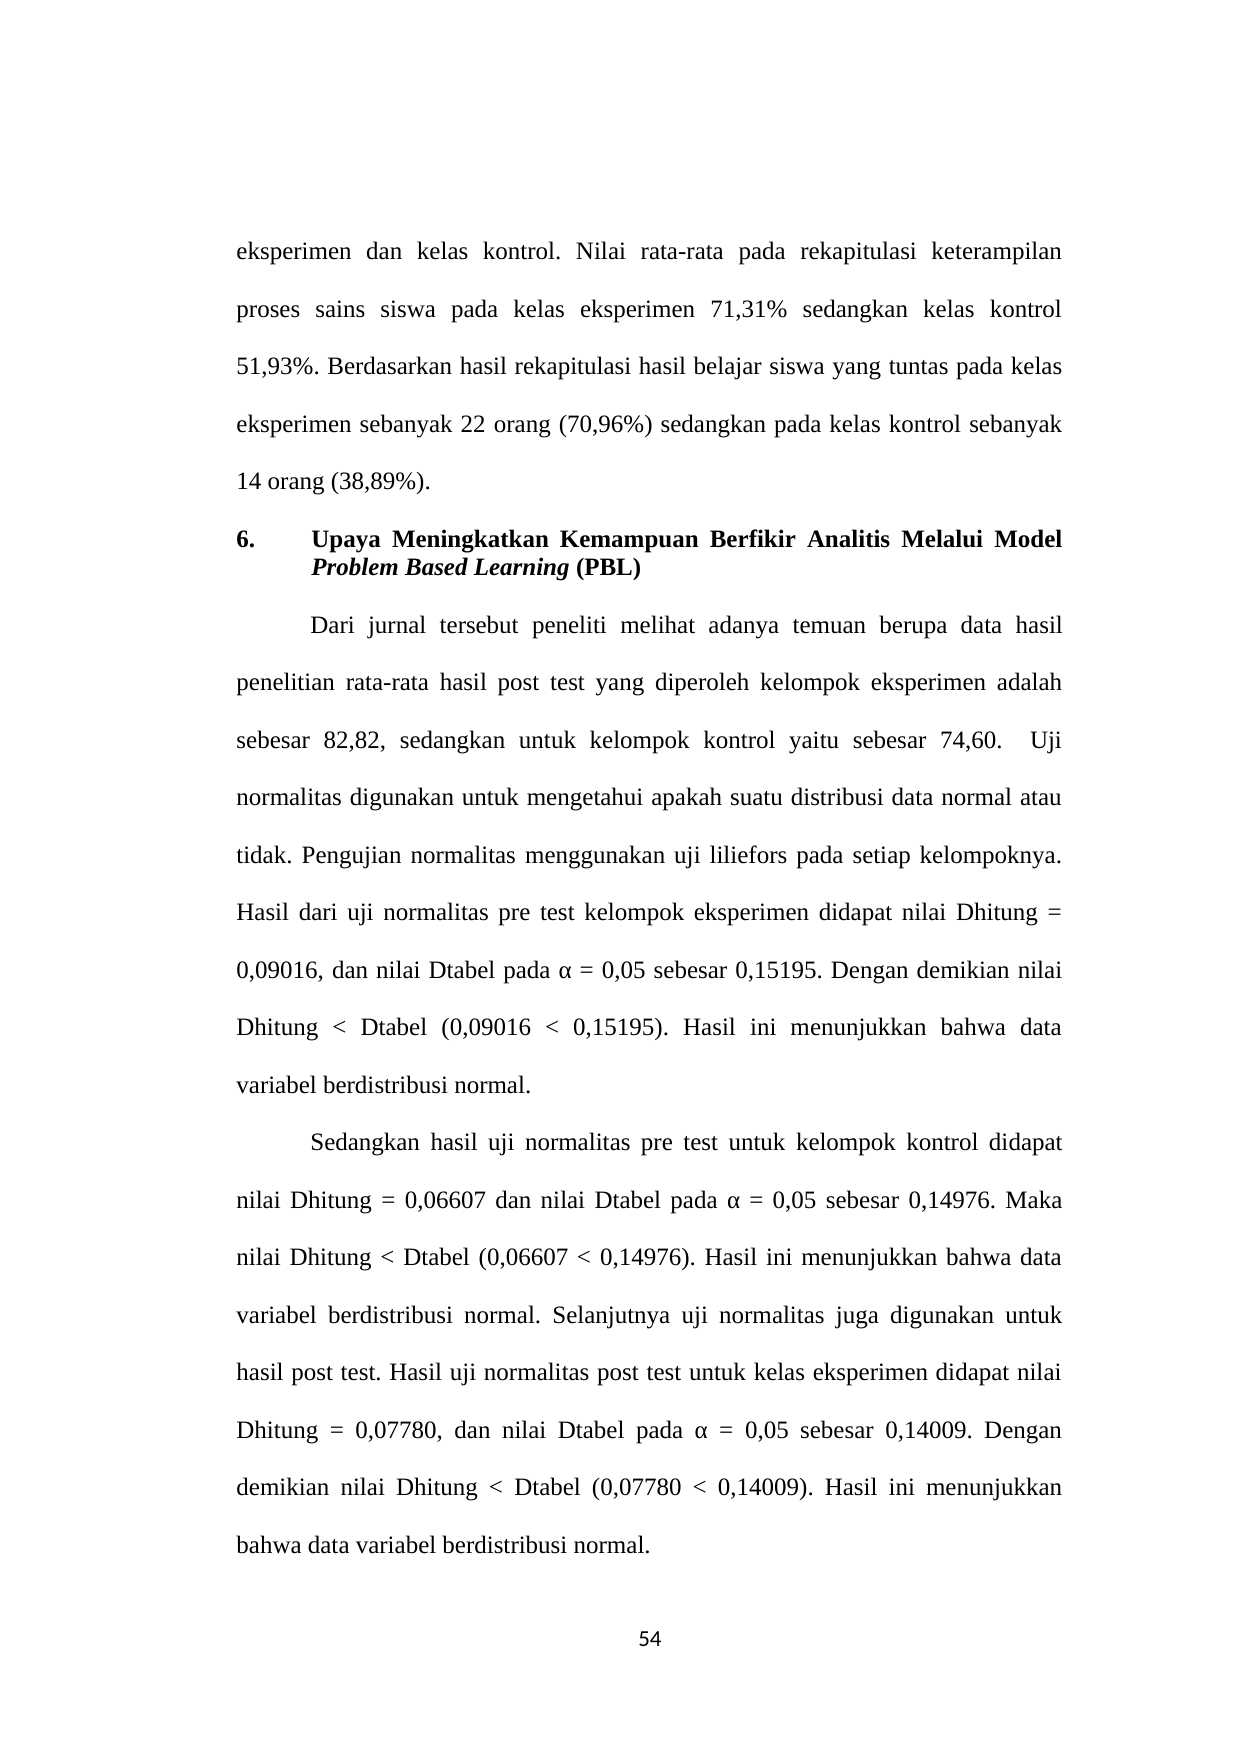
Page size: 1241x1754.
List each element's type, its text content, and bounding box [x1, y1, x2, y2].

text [236, 236, 1063, 495]
text Sedangkan hasil uji normalitas pre test untuk kelompok kontrol didapat nilai Dhitung = 0,06607 dan nilai Dtabel pada α = 0,05 sebesar 0,14976. Maka nilai Dhitung ˂ Dtabel (0,06607 ˂ 0,14976). Hasil ini menunjukkan bahwa data variabel berdistribusi normal. Selanjutnya uji normalitas juga digunakan untuk hasil post test. Hasil uji normalitas post test untuk kelas eksperimen didapat nilai Dhitung = 0,07780, dan nilai Dtabel pada α = 0,05 sebesar 0,14009. Dengan demikian nilai Dhitung ˂ Dtabel (0,07780 ˂ 0,14009). Hasil ini menunjukkan bahwa data variabel berdistribusi normal. [236, 1127, 1063, 1559]
list Upaya Meningkatkan Kemampuan Berfikir Analitis Melalui Model Problem Based Learning (PBL) [236, 524, 1063, 581]
text Dari jurnal tersebut peneliti melihat adanya temuan berupa data hasil penelitian rata-rata hasil post test yang diperoleh kelompok eksperimen adalah sebesar 82,82, sedangkan untuk kelompok kontrol yaitu sebesar 74,60. Uji normalitas digunakan untuk mengetahui apakah suatu distribusi data normal atau tidak. Pengujian normalitas menggunakan uji liliefors pada setiap kelompoknya. Hasil dari uji normalitas pre test kelompok eksperimen didapat nilai Dhitung = 0,09016, dan nilai Dtabel pada α = 0,05 sebesar 0,15195. Dengan demikian nilai Dhitung ˂ Dtabel (0,09016 ˂ 0,15195). Hasil ini menunjukkan bahwa data variabel berdistribusi normal. [236, 610, 1063, 1099]
